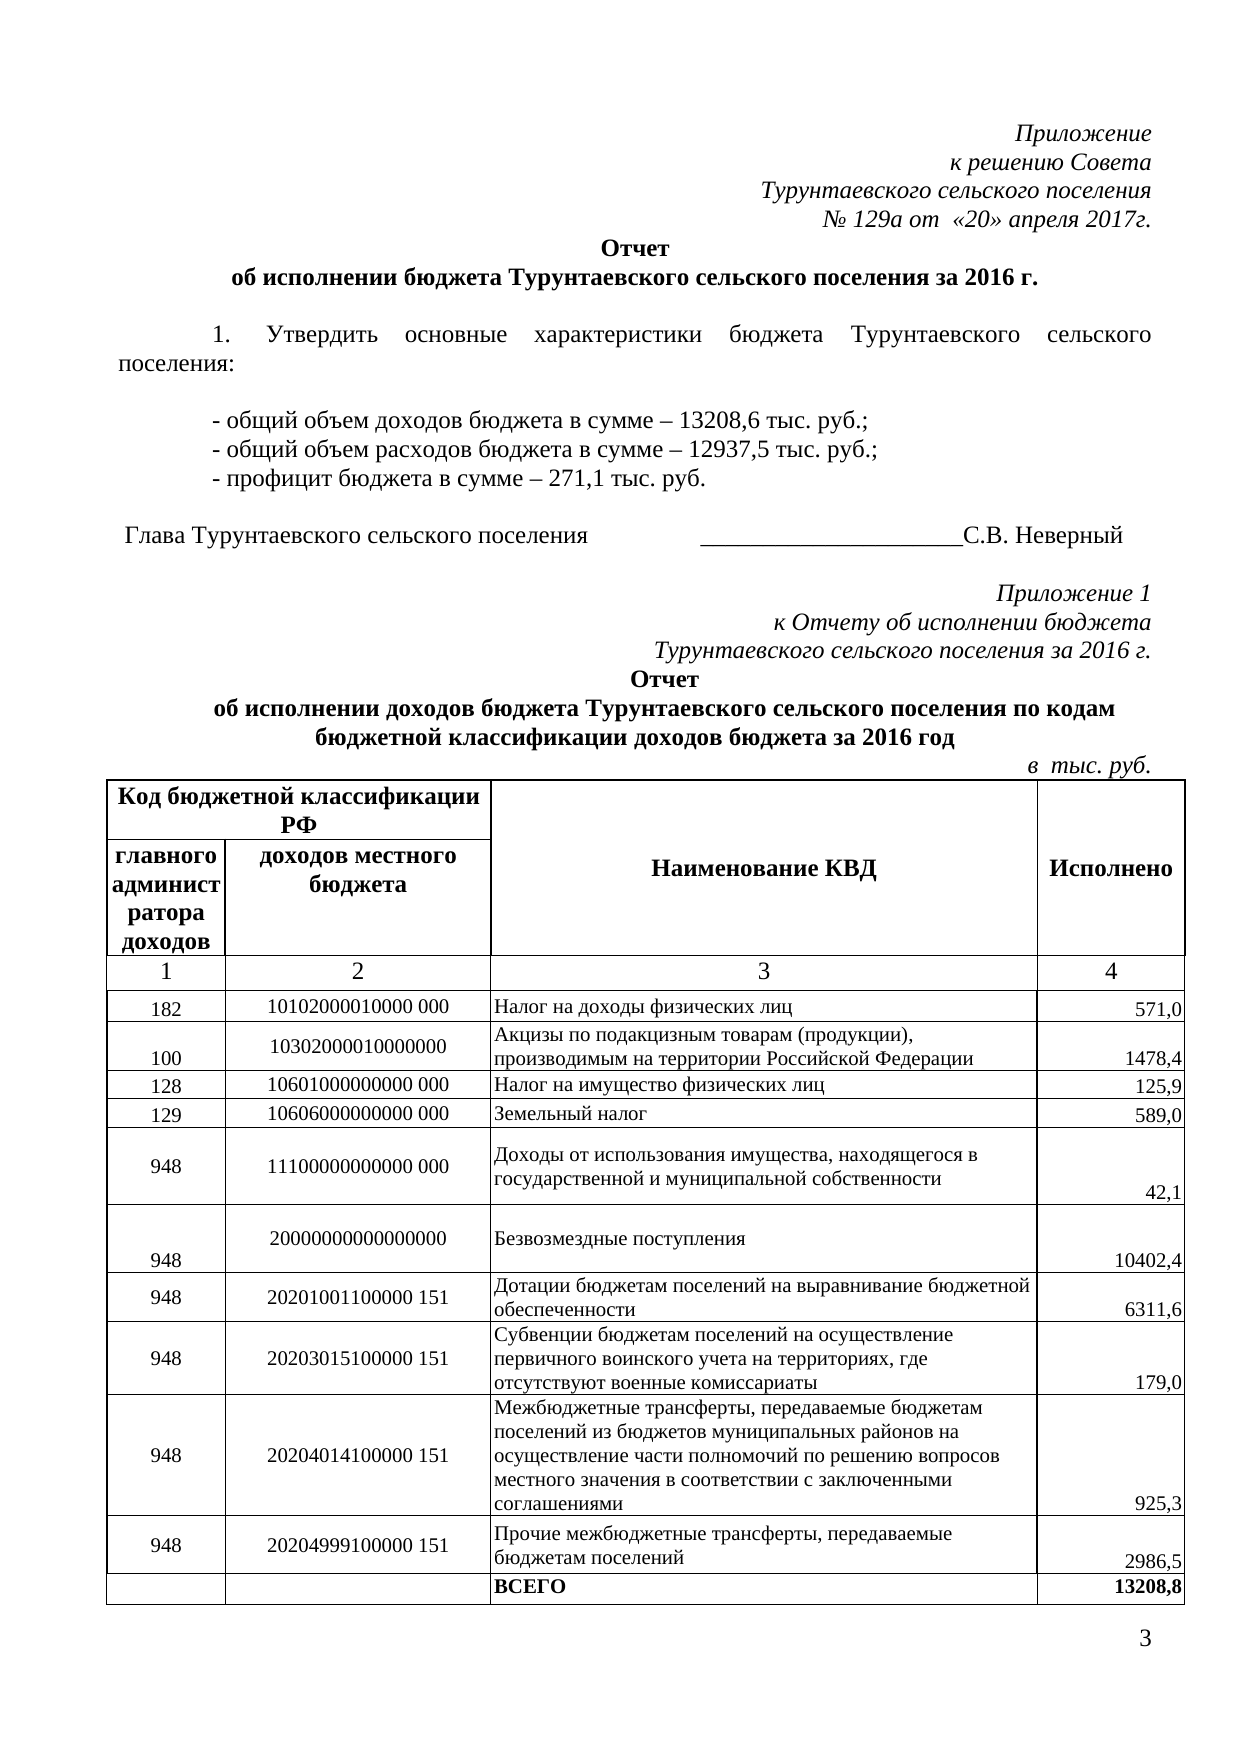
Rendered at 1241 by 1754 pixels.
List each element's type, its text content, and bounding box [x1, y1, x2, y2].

table_cell 13208,8 [1038, 1574, 1184, 1604]
table_cell 3 [491, 956, 1037, 990]
table_cell Дотации бюджетам поселений на выравнивание бюджетной обеспеченности [491, 1273, 1036, 1321]
table_cell 42,1 [1038, 1128, 1184, 1204]
table_cell 948 [108, 1128, 225, 1204]
table_header Код бюджетной классификации РФ [108, 781, 490, 838]
table_cell 10402,4 [1038, 1205, 1184, 1272]
table_header Исполнено [1038, 781, 1184, 955]
table_cell 10601000000000 000 [226, 1071, 490, 1098]
table_cell 948 [108, 1273, 225, 1321]
table_cell 948 [108, 1322, 225, 1394]
table_cell [107, 1574, 225, 1604]
table_cell 948 [108, 1395, 225, 1515]
table_cell 20204999100000 151 [226, 1516, 490, 1573]
table_cell 20201001100000 151 [226, 1273, 490, 1321]
text Приложение 1 [118, 578, 1152, 607]
text об исполнении доходов бюджета Турунтаевского сельского поселения по кодам бюджетной классификации доходов бюджета за 2016 год [118, 693, 1152, 751]
text к Отчету об исполнении бюджета [118, 607, 1152, 636]
table_cell 20203015100000 151 [226, 1322, 490, 1394]
table_cell 10302000010000000 [226, 1022, 490, 1070]
table_cell Доходы от использования имущества, находящегося в государственной и муниципальной собственности [491, 1128, 1036, 1204]
text № 129а от «20» апреля 2017г. [118, 204, 1152, 233]
text общий объем расходов бюджета в сумме – 12937,5 тыс. руб.; [118, 434, 1152, 463]
table_cell 10102000010000 000 [226, 991, 490, 1021]
table_cell ВСЕГО [491, 1574, 1037, 1604]
table_cell 125,9 [1038, 1071, 1184, 1098]
table_cell 20204014100000 151 [226, 1395, 490, 1515]
table_cell Акцизы по подакцизным товарам (продукции), производимым на территории Российской Федерации [491, 1022, 1036, 1070]
table_cell 925,3 [1038, 1395, 1184, 1515]
text общий объем доходов бюджета в сумме – 13208,6 тыс. руб.; [118, 406, 1152, 434]
table_cell 948 [108, 1516, 225, 1573]
table_cell Межбюджетные трансферты, передаваемые бюджетам поселений из бюджетов муниципальных районов на осуществление части полномочий по решению вопросов местного значения в соответствии с заключенными соглашениями [491, 1395, 1036, 1515]
text Отчет [118, 233, 1152, 262]
table_cell Налог на доходы физических лиц [491, 991, 1036, 1021]
table_cell Безвозмездные поступления [491, 1205, 1036, 1272]
text к решению Совета [118, 147, 1152, 176]
table_cell 571,0 [1038, 991, 1184, 1021]
text Отчет [118, 664, 1152, 693]
table_cell Прочие межбюджетные трансферты, передаваемые бюджетам поселений [491, 1516, 1036, 1573]
text Приложение [118, 118, 1152, 147]
table_cell 10606000000000 000 [226, 1099, 490, 1127]
table_cell 6311,6 [1038, 1273, 1184, 1321]
text об исполнении бюджета Турунтаевского сельского поселения за . [118, 262, 1152, 291]
text Турунтаевского сельского поселения за . [118, 636, 1152, 664]
table_cell 20000000000000000 [226, 1205, 490, 1272]
list Утвердить основные характеристики бюджета Турунтаевского сельского поселения: [118, 319, 1152, 377]
table_cell Земельный налог [491, 1099, 1036, 1127]
table_cell 1 [107, 956, 225, 990]
table_cell 1478,4 [1038, 1022, 1184, 1070]
text Глава Турунтаевского сельского поселения _____________________С.В. Неверный [118, 521, 1152, 549]
table_cell 948 [108, 1205, 225, 1272]
table_cell 179,0 [1038, 1322, 1184, 1394]
table_cell [226, 1574, 490, 1604]
table_cell доходов местного бюджета [226, 840, 490, 955]
table_header Наименование КВД [492, 781, 1037, 955]
table_cell 4 [1038, 956, 1184, 990]
text профицит бюджета в сумме – 271,1 тыс. руб. [118, 463, 1152, 492]
table_cell Субвенции бюджетам поселений на осуществление первичного воинского учета на территориях, где отсутствуют военные комиссариаты [491, 1322, 1036, 1394]
table_cell 589,0 [1038, 1099, 1184, 1127]
text в тыс. руб. [118, 751, 1152, 779]
table_cell 182 [108, 991, 225, 1021]
table_cell 2 [226, 956, 490, 990]
table_cell 100 [108, 1022, 225, 1070]
table_cell 2986,5 [1038, 1516, 1184, 1573]
table_cell Налог на имущество физических лиц [491, 1071, 1036, 1098]
table_cell 128 [108, 1071, 225, 1098]
table_cell 11100000000000 000 [226, 1128, 490, 1204]
table_cell главного администратора доходов [108, 840, 224, 955]
table_cell 129 [108, 1099, 225, 1127]
text Турунтаевского сельского поселения [118, 176, 1152, 204]
